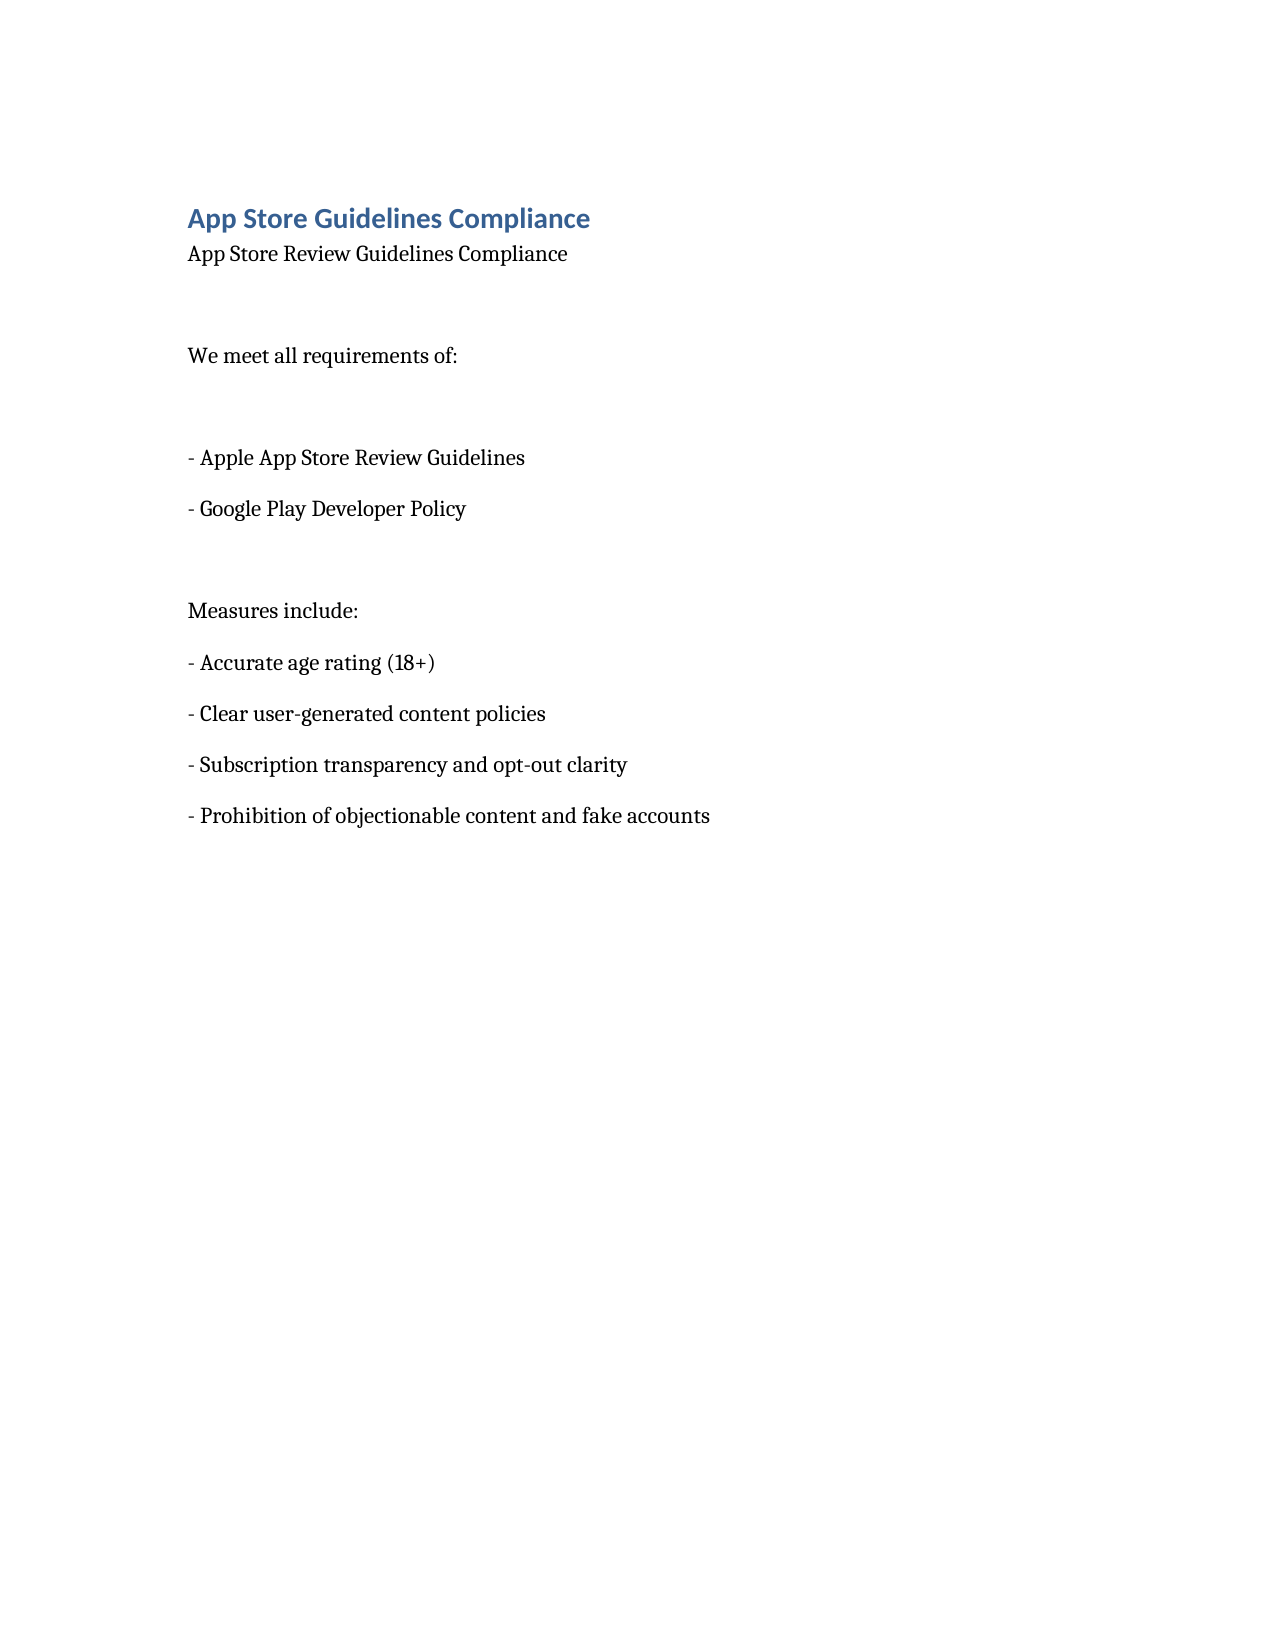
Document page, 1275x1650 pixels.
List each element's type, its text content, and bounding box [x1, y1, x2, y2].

text Measures include: [187, 598, 1087, 624]
text - Clear user-generated content policies [187, 700, 1087, 727]
text We meet all requirements of: [187, 343, 1087, 369]
text - Prohibition of objectionable content and fake accounts [187, 802, 1087, 829]
text App Store Review Guidelines Compliance [187, 241, 1087, 267]
text - Google Play Developer Policy [187, 496, 1087, 522]
text - Apple App Store Review Guidelines [187, 445, 1087, 471]
subtitle App Store Guidelines Compliance [187, 200, 1087, 236]
text - Subscription transparency and opt-out clarity [187, 751, 1087, 778]
text - Accurate age rating (18+) [187, 649, 1087, 676]
